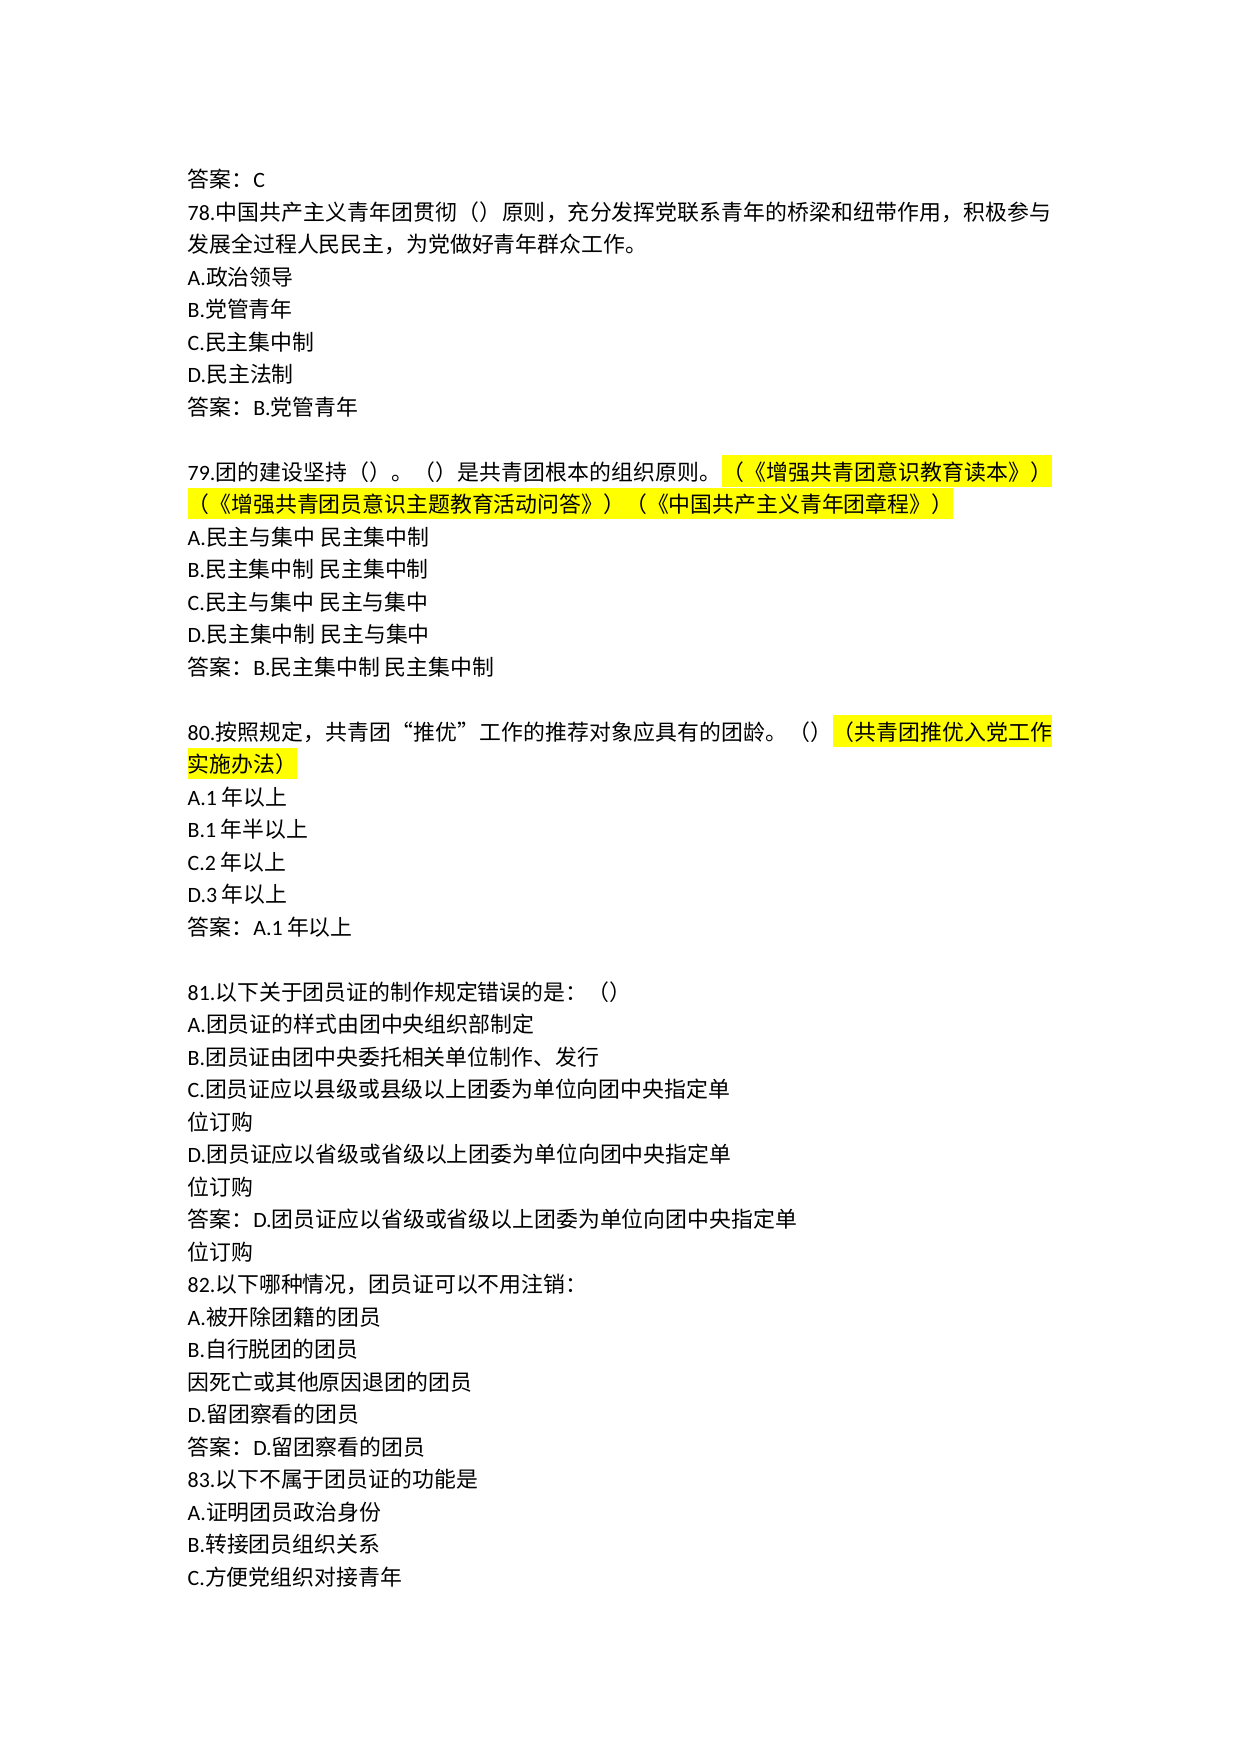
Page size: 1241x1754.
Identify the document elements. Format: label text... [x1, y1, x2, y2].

text C.民主与集中 民主与集中 [187, 584, 1053, 617]
text 答案：C [187, 162, 1053, 194]
text 81.以下关于团员证的制作规定错误的是：（） [187, 974, 1053, 1007]
text A.民主与集中 民主集中制 [187, 519, 1053, 552]
text 答案：A.1年以上 [187, 909, 1053, 942]
text 80.按照规定，共青团“推优”工作的推荐对象应具有的团龄。（）（共青团推优入党工作实施办法） [187, 714, 1053, 779]
text 位订购 [187, 1234, 1053, 1267]
text 答案：B.民主集中制 民主集中制 [187, 649, 1053, 682]
text B.民主集中制 民主集中制 [187, 552, 1053, 584]
text A.1年以上 [187, 779, 1053, 812]
text D.民主集中制 民主与集中 [187, 617, 1053, 649]
text A.被开除团籍的团员 [187, 1299, 1053, 1332]
text B.党管青年 [187, 292, 1053, 324]
text A.政治领导 [187, 259, 1053, 292]
text 82.以下哪种情况，团员证可以不用注销： [187, 1267, 1053, 1299]
text D.民主法制 [187, 357, 1053, 389]
text B.转接团员组织关系 [187, 1527, 1053, 1559]
text C.团员证应以县级或县级以上团委为单位向团中央指定单 [187, 1072, 1053, 1104]
text B.1年半以上 [187, 812, 1053, 844]
text D.留团察看的团员 [187, 1397, 1053, 1429]
text 79.团的建设坚持（）。（）是共青团根本的组织原则。（《增强共青团意识教育读本》）（《增强共青团员意识主题教育活动问答》）（《中国共产主义青年团章程》） [187, 454, 1053, 519]
text C.2年以上 [187, 844, 1053, 877]
text B.团员证由团中央委托相关单位制作、发行 [187, 1039, 1053, 1072]
text 78.中国共产主义青年团贯彻（）原则，充分发挥党联系青年的桥梁和纽带作用，积极参与发展全过程人民民主，为党做好青年群众工作。 [187, 194, 1053, 259]
text 答案：B.党管青年 [187, 389, 1053, 422]
text B.自行脱团的团员 [187, 1332, 1053, 1364]
text 答案：D.团员证应以省级或省级以上团委为单位向团中央指定单 [187, 1202, 1053, 1234]
text C.民主集中制 [187, 324, 1053, 357]
text A.证明团员政治身份 [187, 1494, 1053, 1527]
text A.团员证的样式由团中央组织部制定 [187, 1007, 1053, 1039]
text 83.以下不属于团员证的功能是 [187, 1462, 1053, 1494]
text 位订购 [187, 1104, 1053, 1137]
text 因死亡或其他原因退团的团员 [187, 1364, 1053, 1397]
text D.3年以上 [187, 877, 1053, 909]
text 答案：D.留团察看的团员 [187, 1429, 1053, 1462]
text 位订购 [187, 1169, 1053, 1202]
text D.团员证应以省级或省级以上团委为单位向团中央指定单 [187, 1137, 1053, 1169]
text C.方便党组织对接青年 [187, 1559, 1053, 1592]
